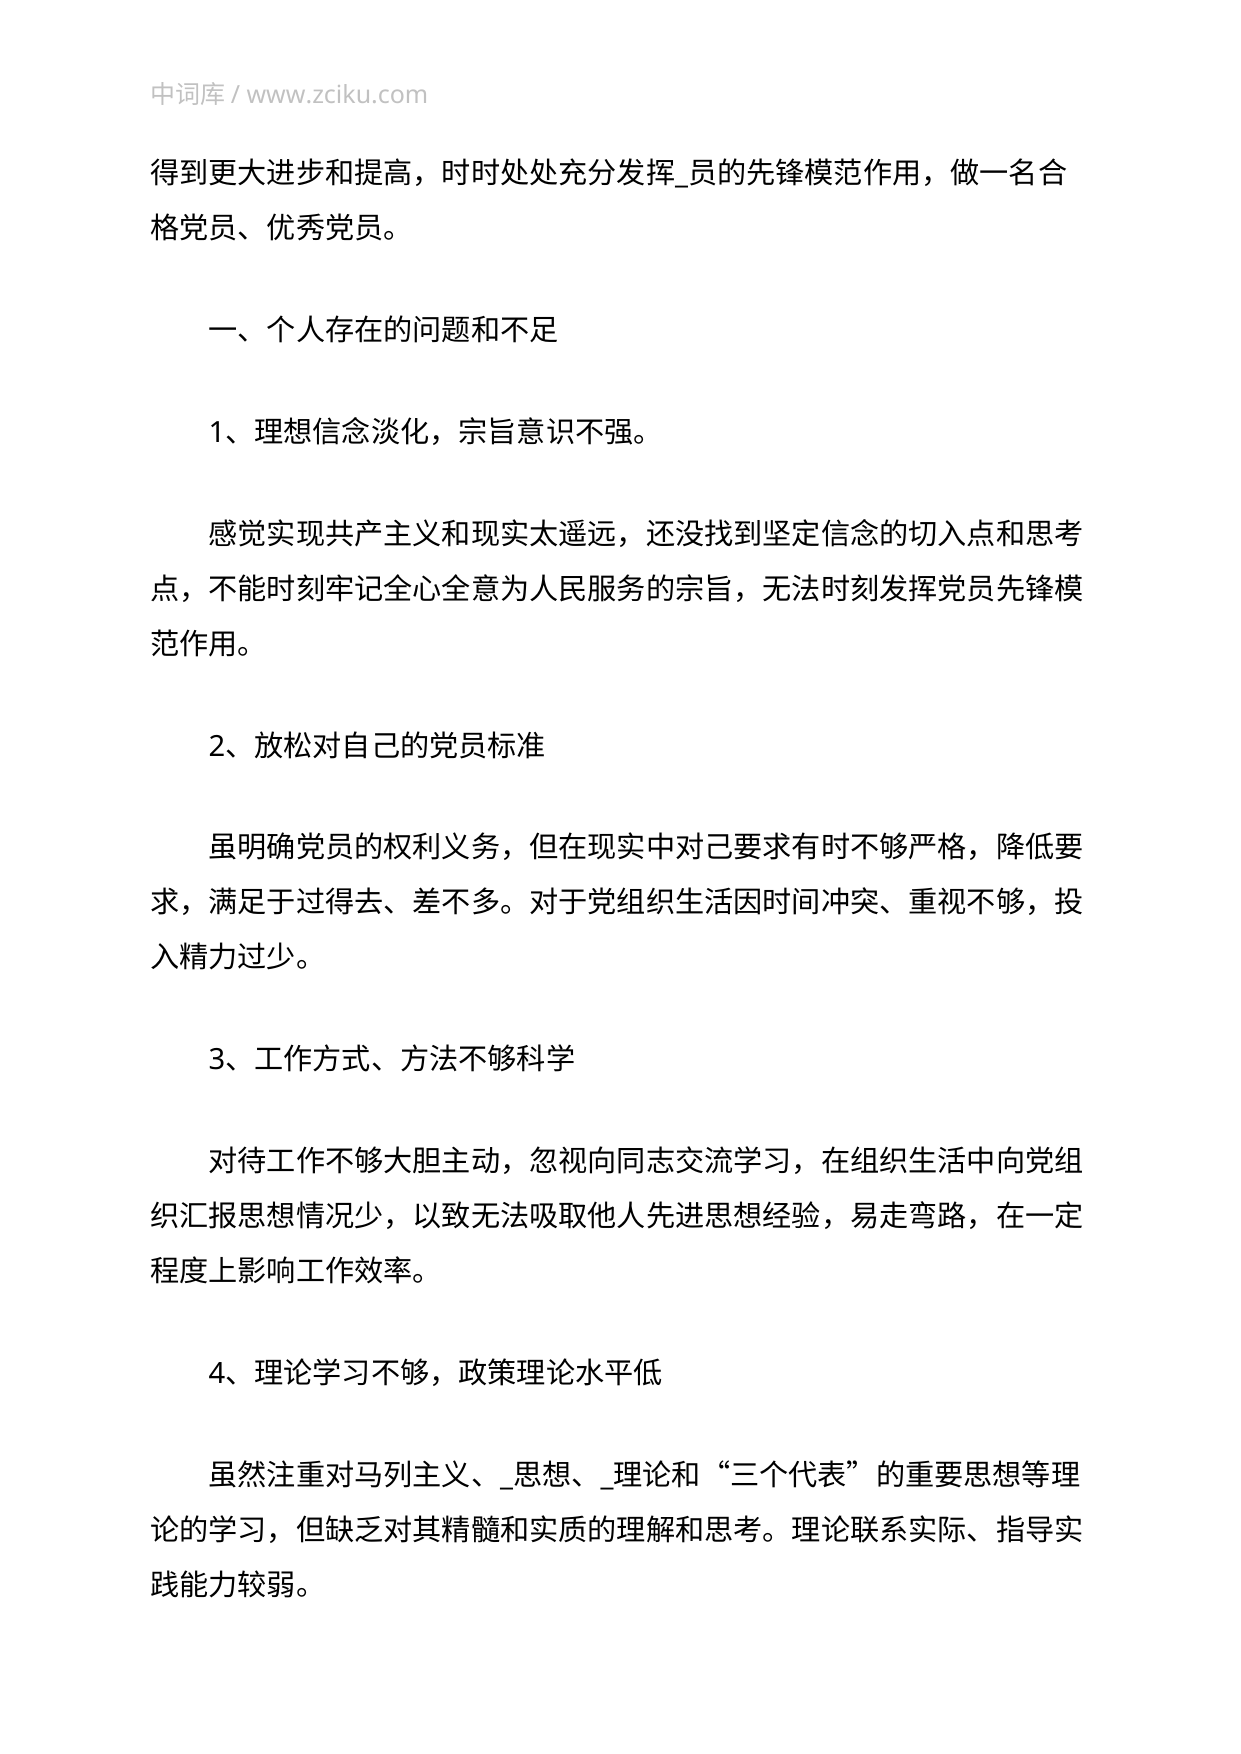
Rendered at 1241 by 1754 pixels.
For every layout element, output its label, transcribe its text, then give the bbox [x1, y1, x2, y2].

text 虽明确党员的权利义务，但在现实中对己要求有时不够严格，降低要求，满足于过得去、差不多。对于党组织生活因时间冲突、重视不够，投入精力过少。 [150, 824, 1090, 976]
text 4、理论学习不够，政策理论水平低 [150, 1349, 1090, 1392]
text 1、理想信念淡化，宗旨意识不强。 [150, 408, 1090, 451]
text 2、放松对自己的党员标准 [150, 722, 1090, 764]
text 感觉实现共产主义和现实太遥远，还没找到坚定信念的切入点和思考点，不能时刻牢记全心全意为人民服务的宗旨，无法时刻发挥党员先锋模范作用。 [150, 511, 1090, 663]
text 对待工作不够大胆主动，忽视向同志交流学习，在组织生活中向党组织汇报思想情况少，以致无法吸取他人先进思想经验，易走弯路，在一定程度上影响工作效率。 [150, 1138, 1090, 1290]
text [150, 150, 1090, 247]
text 虽然注重对马列主义、_思想、_理论和“三个代表”的重要思想等理论的学习，但缺乏对其精髓和实质的理解和思考。理论联系实际、指导实践能力较弱。 [150, 1451, 1090, 1603]
text 3、工作方式、方法不够科学 [150, 1036, 1090, 1078]
text 一、个人存在的问题和不足 [150, 307, 1090, 349]
